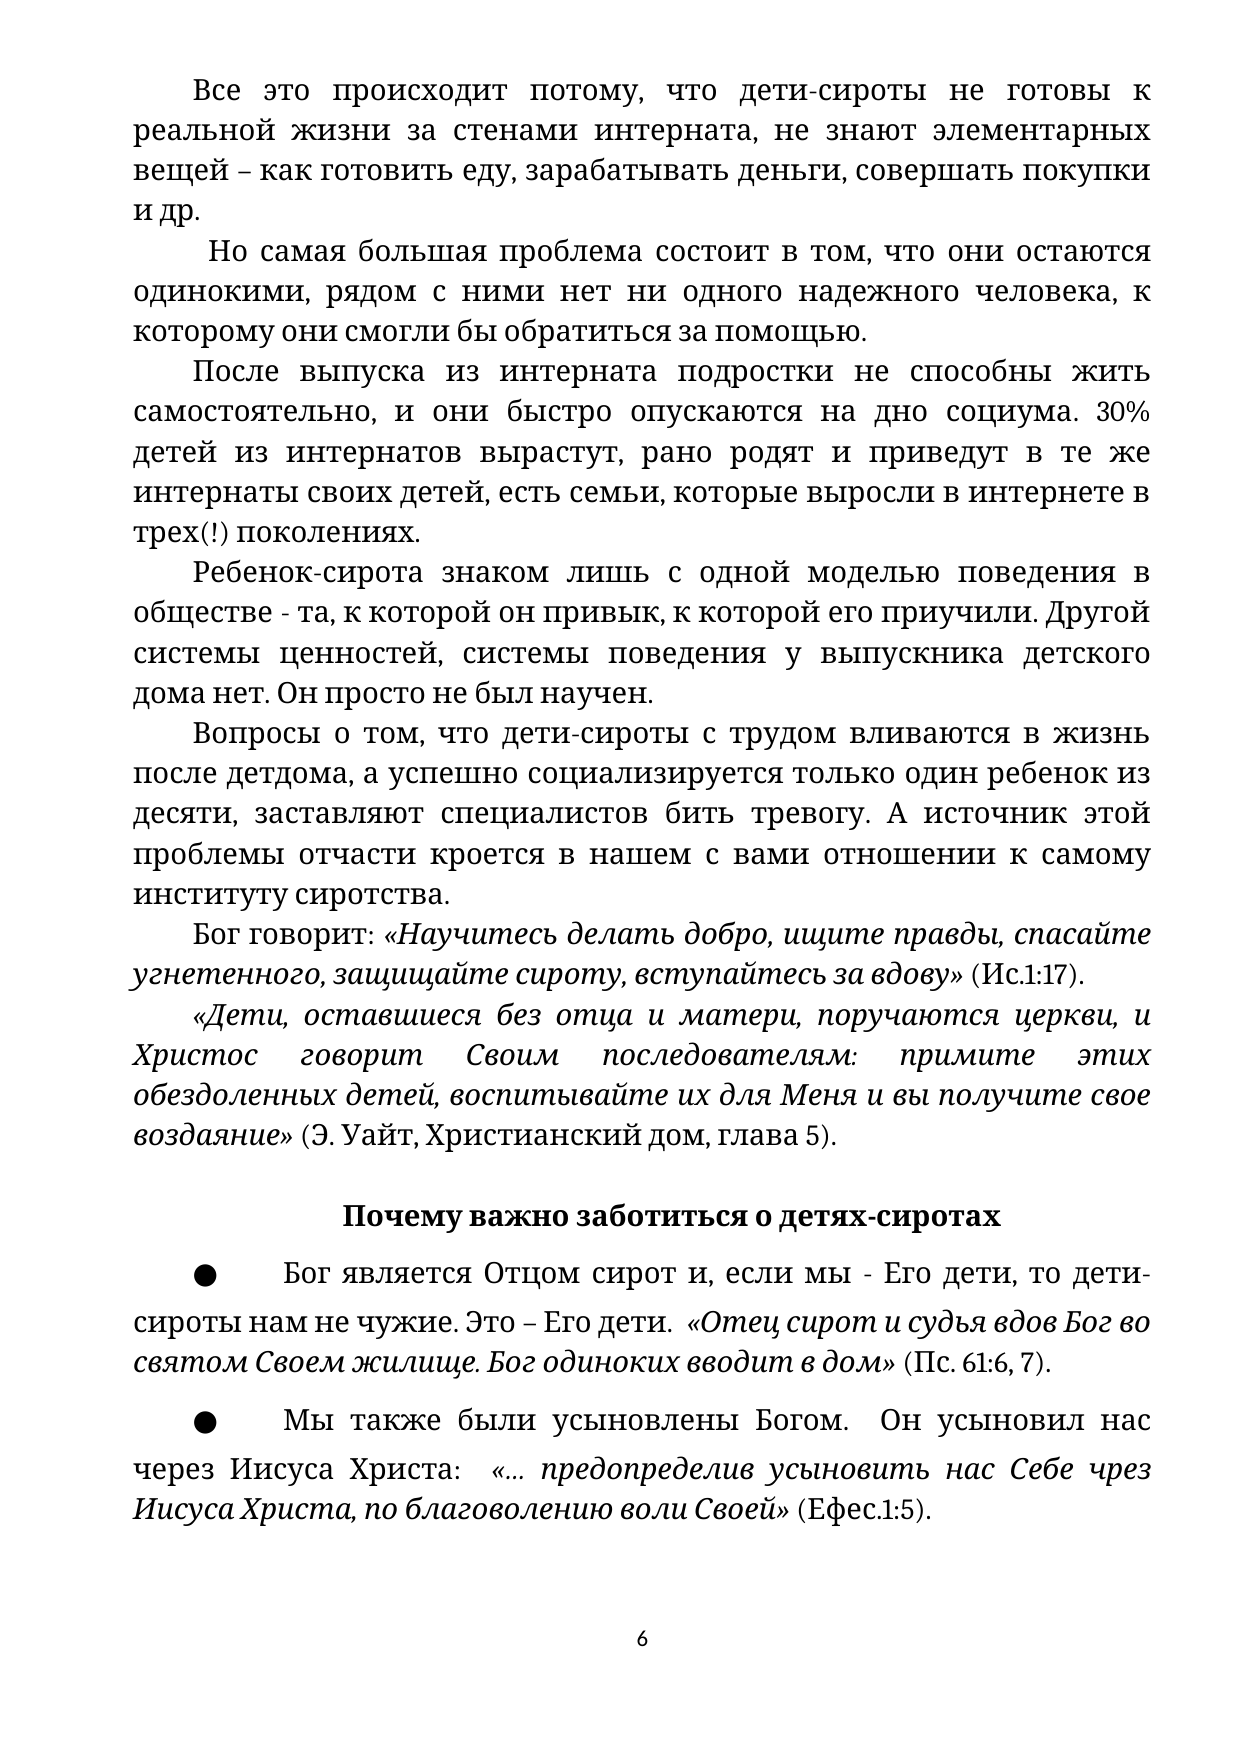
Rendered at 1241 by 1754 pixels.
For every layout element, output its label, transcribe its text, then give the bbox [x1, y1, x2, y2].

text Бог говорит: «Научитесь делать добро, ищите правды, спасайте угнетенного, защищайте сироту, вступайтесь за вдову» (Ис.1:17). [133, 918, 1152, 992]
text Но самая большая проблема состоит в том, что они остаются одинокими, рядом с ними нет ни одного надежного человека, к которому они смогли бы обратиться за помощью. [133, 235, 1152, 349]
text После выпуска из интерната подростки не способны жить самостоятельно, и они быстро опускаются на дно социума. 30% детей из интернатов вырастут, рано родят и приведут в те же интернаты своих детей, есть семьи, которые выросли в интернете в трех(!) поколениях. [133, 355, 1152, 550]
text Почему важно заботиться о детях-сиротах [133, 1200, 1152, 1233]
list Мы также были усыновлены Богом. Он усыновил нас через Иисуса Христа: «… предопределив усыновить нас Себе чрез Иисуса Христа, по благоволению воли Своей» (Ефес.1:5). [133, 1387, 1152, 1527]
list Бог является Отцом сирот и, если мы - Его дети, то дети-сироты нам не чужие. Это – Его дети. «Отец сирот и судья вдов Бог во святом Своем жилище. Бог одиноких вводит в дом» (Пс. 61:6, 7). [133, 1240, 1152, 1380]
text Все это происходит потому, что дети-сироты не готовы к реальной жизни за стенами интерната, не знают элементарных вещей – как готовить еду, зарабатывать деньги, совершать покупки и др. [133, 74, 1152, 228]
text Вопросы о том, что дети-сироты с трудом вливаются в жизнь после детдома, а успешно социализируется только один ребенок из десяти, заставляют специалистов бить тревогу. А источник этой проблемы отчасти кроется в нашем с вами отношении к самому институту сиротства. [133, 717, 1152, 912]
text «Дети, оставшиеся без отца и матери, поручаются церкви, и Христос говорит Своим последователям: примите этих обездоленных детей, воспитывайте их для Меня и вы получите свое воздаяние» (Э. Уайт, Христианский дом, глава 5). [133, 999, 1152, 1153]
text Ребенок-сирота знаком лишь с одной моделью поведения в обществе - та, к которой он привык, к которой его приучили. Другой системы ценностей, системы поведения у выпускника детского дома нет. Он просто не был научен. [133, 556, 1152, 711]
